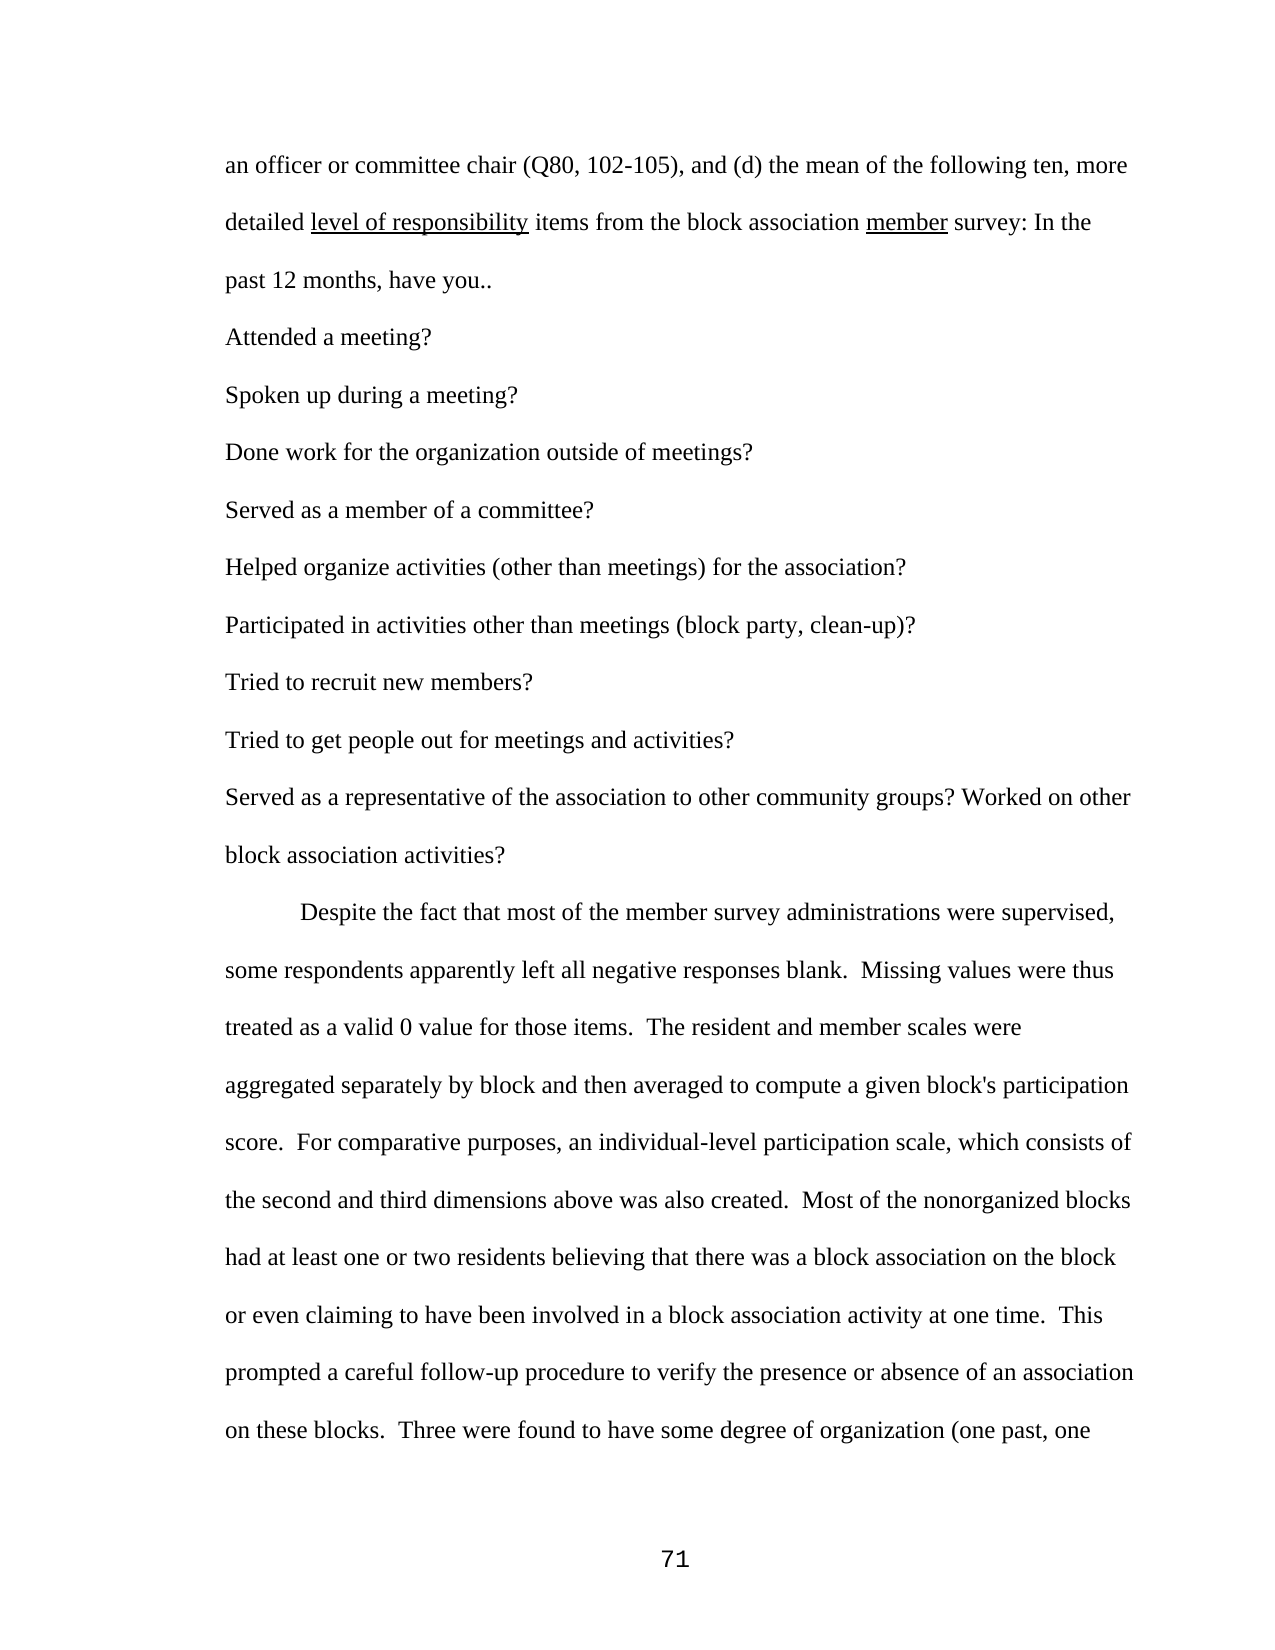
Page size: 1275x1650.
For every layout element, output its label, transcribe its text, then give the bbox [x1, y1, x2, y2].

text Done work for the organization outside of meetings? [225, 437, 1137, 466]
text Attended a meeting? [225, 322, 1137, 351]
text Helped organize activities (other than meetings) for the association? [225, 552, 1137, 581]
text Served as a member of a committee? [225, 495, 1137, 524]
text Spoken up during a meeting? [225, 380, 1137, 409]
text Served as a representative of the association to other community groups? Worked on other block association activities? [225, 782, 1137, 869]
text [225, 897, 1137, 1444]
text Tried to recruit new members? [225, 667, 1137, 696]
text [225, 150, 1137, 294]
text Participated in activities other than meetings (block party, clean-up)? [225, 610, 1137, 639]
text Tried to get people out for meetings and activities? [225, 725, 1137, 754]
